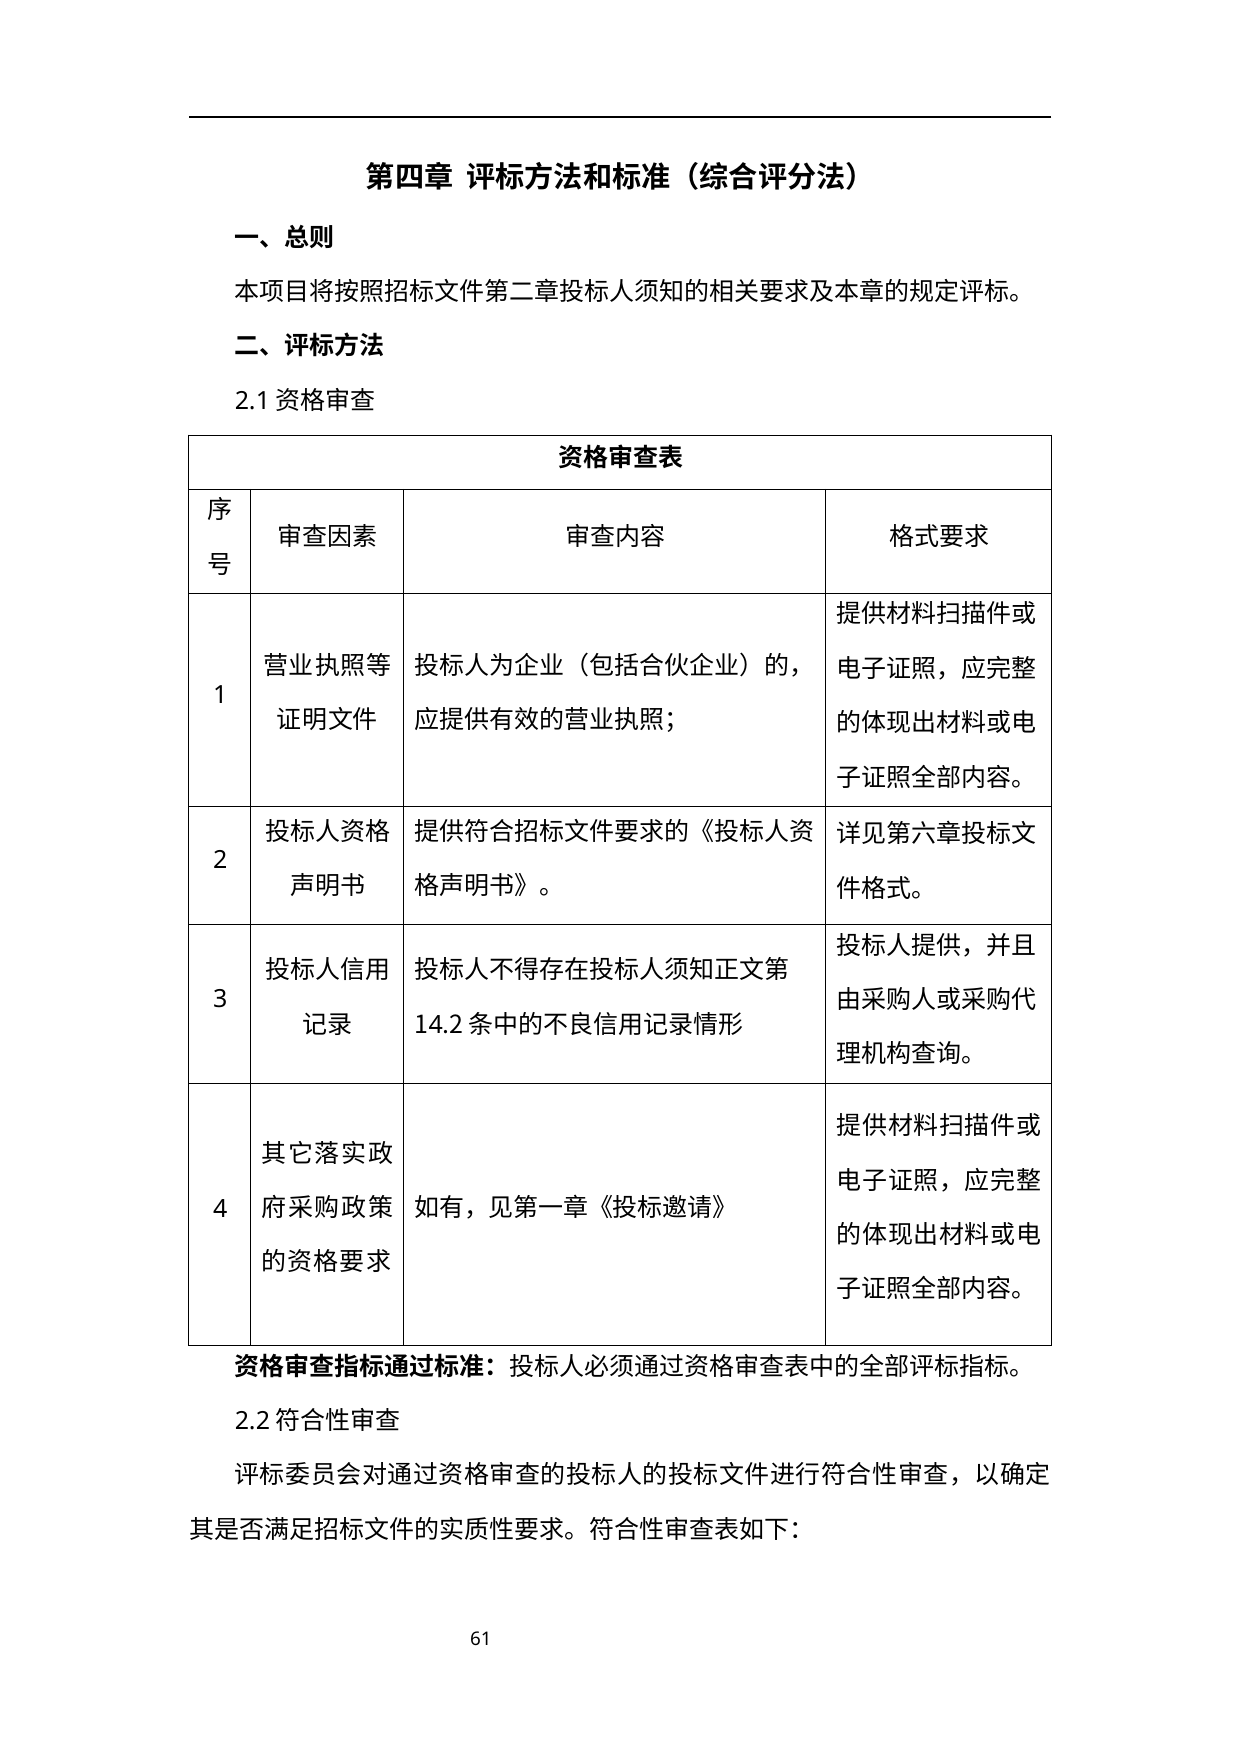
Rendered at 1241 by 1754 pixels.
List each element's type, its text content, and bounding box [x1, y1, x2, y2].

table_cell 营业执照等证明文件 [251, 594, 403, 806]
table_cell 如有，见第一章《投标邀请》 [404, 1084, 825, 1345]
table_cell 其它落实政府采购政策的资格要求 [251, 1084, 403, 1345]
text 本项目将按照招标文件第二章投标人须知的相关要求及本章的规定评标。 [189, 271, 1051, 308]
table_cell 审查内容 [404, 490, 825, 593]
table_cell 格式要求 [826, 490, 1051, 593]
table_cell 1 [189, 594, 250, 806]
text 2.2符合性审查 [189, 1401, 1051, 1437]
table_cell 审查因素 [251, 490, 403, 593]
text 一、总则 [189, 217, 1051, 253]
text 第四章 评标方法和标准（综合评分法） [189, 153, 1051, 196]
table_cell 提供符合招标文件要求的《投标人资格声明书》。 [404, 807, 825, 924]
table_cell 提供材料扫描件或电子证照，应完整的体现出材料或电子证照全部内容。 [826, 594, 1051, 806]
table_cell 投标人为企业（包括合伙企业）的，应提供有效的营业执照； [404, 594, 825, 806]
table_cell 投标人信用记录 [251, 925, 403, 1083]
table_cell 投标人提供，并且由采购人或采购代理机构查询。 [826, 925, 1051, 1083]
text 评标委员会对通过资格审查的投标人的投标文件进行符合性审查，以确定其是否满足招标文件的实质性要求。符合性审查表如下： [189, 1455, 1051, 1546]
table_header 资格审查表 [189, 436, 1051, 489]
table_cell 2 [189, 807, 250, 924]
table_cell 详见第六章投标文件格式。 [826, 807, 1051, 924]
text 二、评标方法 [189, 326, 1051, 362]
text 资格审查指标通过标准：投标人必须通过资格审查表中的全部评标指标。 [189, 1346, 1051, 1382]
table_cell 投标人资格声明书 [251, 807, 403, 924]
table_cell 提供材料扫描件或电子证照，应完整的体现出材料或电子证照全部内容。 [826, 1084, 1051, 1345]
text 2.1资格审查 [189, 380, 1051, 416]
table_cell 序号 [189, 490, 250, 593]
table_cell 4 [189, 1084, 250, 1345]
table_cell 3 [189, 925, 250, 1083]
table_cell 投标人不得存在投标人须知正文第14.2条中的不良信用记录情形 [404, 925, 825, 1083]
